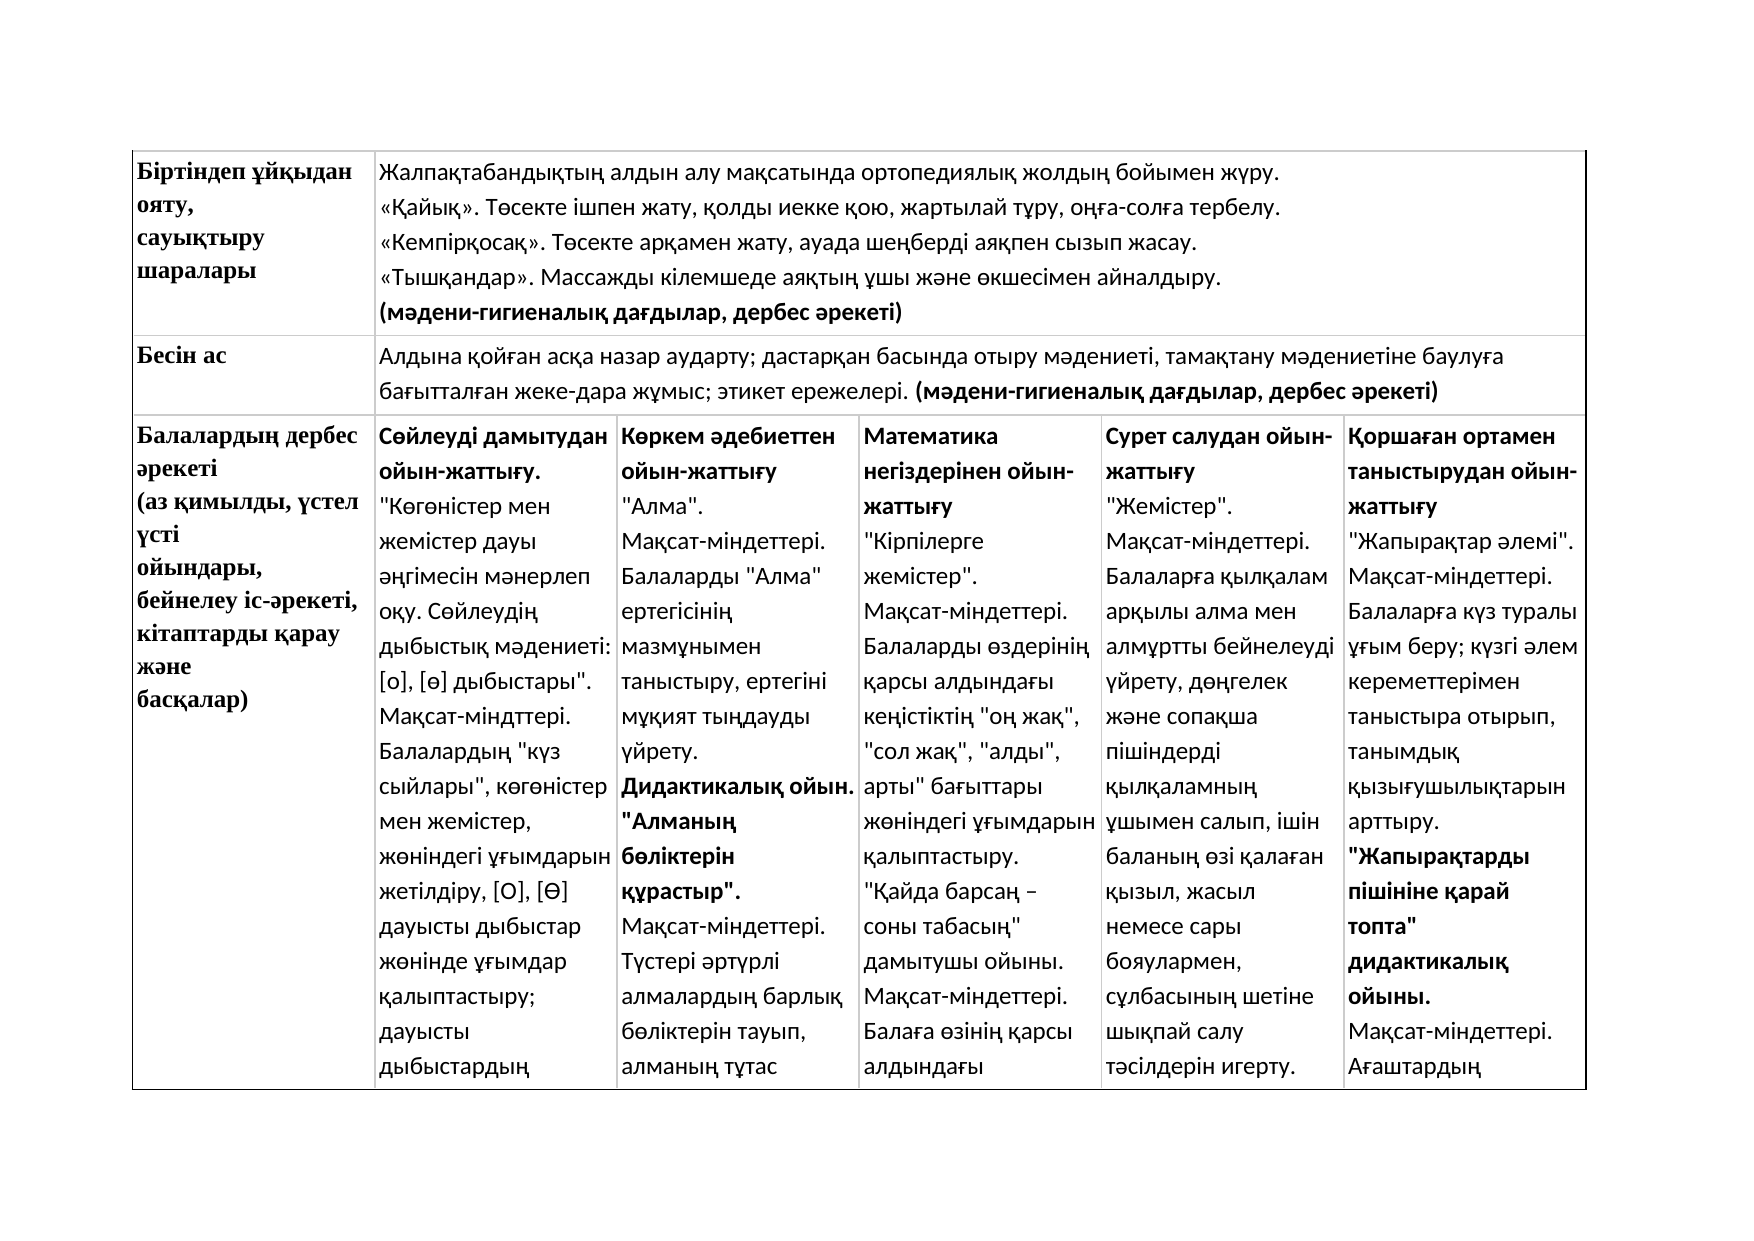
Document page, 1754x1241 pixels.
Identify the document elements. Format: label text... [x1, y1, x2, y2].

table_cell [1102, 416, 1343, 1088]
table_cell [618, 416, 858, 1088]
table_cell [133, 415, 374, 1088]
table_cell Алдына қойған асқа назар аударту; дастарқан басында отыру мәдениеті, тамақтану мәдениетіне баулуға бағытталған жеке-дара жұмыс; этикет ережелері. (мәдени-гигиеналық дағдылар, дербес әрекеті) [376, 336, 1585, 414]
table_cell Жалпақтабандықтың алдын алу мақсатында ортопедиялық жолдың бойымен жүру. «Қайық». Төсекте ішпен жату, қолды иекке қою, жартылай тұру, оңға-солға тербелу. «Кемпірқосақ». Төсекте арқамен жату, ауада шеңберді аяқпен сызып жасау. «Тышқандар». Массажды кілемшеде аяқтың ұшы және өкшесімен айналдыру. (мәдени-гигиеналық дағдылар, дербес әрекеті) [376, 152, 1585, 334]
table_cell Бесін ас [133, 336, 374, 414]
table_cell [376, 416, 616, 1088]
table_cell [1345, 416, 1585, 1088]
table_cell Біртіндеп ұйқыдан ояту, сауықтыру шаралары [133, 152, 374, 334]
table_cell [860, 416, 1101, 1088]
